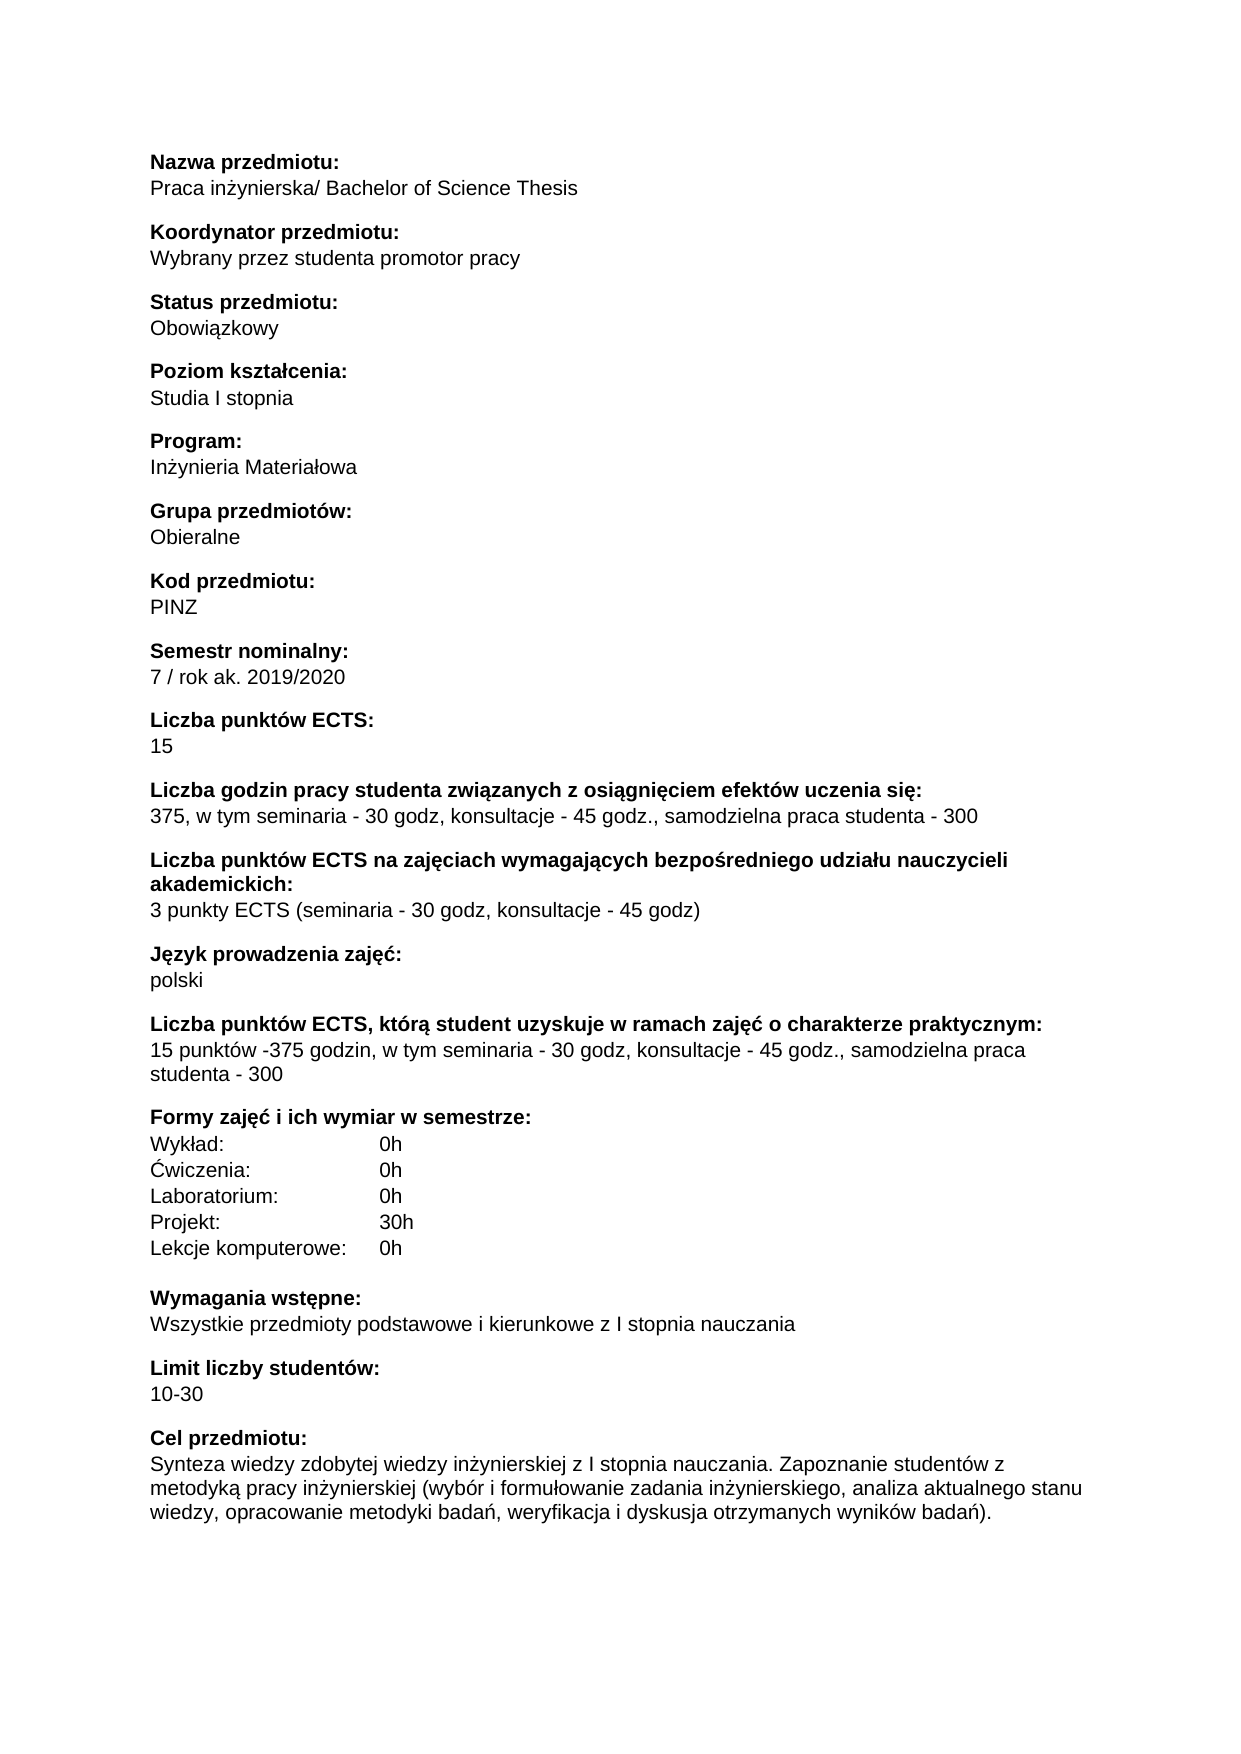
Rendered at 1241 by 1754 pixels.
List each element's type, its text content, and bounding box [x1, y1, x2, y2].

text Liczba punktów ECTS: [150, 708, 1090, 732]
text 375, w tym seminaria - 30 godz, konsultacje - 45 godz., samodzielna praca studenta - 300 [150, 804, 1090, 828]
text Studia I stopnia [150, 385, 1090, 409]
text Liczba godzin pracy studenta związanych z osiągnięciem efektów uczenia się: [150, 778, 1090, 802]
text PINZ [150, 595, 1090, 619]
text Poziom kształcenia: [150, 359, 1090, 383]
text Wszystkie przedmioty podstawowe i kierunkowe z I stopnia nauczania [150, 1312, 1090, 1336]
text Kod przedmiotu: [150, 569, 1090, 593]
text Nazwa przedmiotu: [150, 150, 1090, 174]
table_header 0h [369, 1132, 597, 1156]
text Liczba punktów ECTS, którą student uzyskuje w ramach zajęć o charakterze praktycznym: [150, 1011, 1090, 1035]
text Koordynator przedmiotu: [150, 220, 1090, 244]
table_cell Lekcje komputerowe: [140, 1236, 367, 1260]
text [150, 1452, 1090, 1523]
text 7 / rok ak. 2019/2020 [150, 664, 1090, 688]
text Limit liczby studentów: [150, 1356, 1090, 1380]
text Obowiązkowy [150, 316, 1090, 339]
text Status przedmiotu: [150, 289, 1090, 313]
text Wybrany przez studenta promotor pracy [150, 246, 1090, 270]
text 10-30 [150, 1382, 1090, 1406]
text Język prowadzenia zajęć: [150, 942, 1090, 966]
table_cell Ćwiczenia: [140, 1158, 367, 1182]
table_cell 30h [369, 1208, 597, 1234]
table_cell 0h [369, 1156, 597, 1182]
text Program: [150, 429, 1090, 453]
text Semestr nominalny: [150, 638, 1090, 662]
table_cell Projekt: [140, 1210, 367, 1234]
text Praca inżynierska/ Bachelor of Science Thesis [150, 176, 1090, 200]
table_header Wykład: [140, 1132, 367, 1156]
text 15 punktów -375 godzin, w tym seminaria - 30 godz, konsultacje - 45 godz., samodzielna praca studenta - 300 [150, 1037, 1090, 1085]
text Liczba punktów ECTS na zajęciach wymagających bezpośredniego udziału nauczycieli akademickich: [150, 848, 1090, 896]
text Grupa przedmiotów: [150, 499, 1090, 523]
text Cel przedmiotu: [150, 1426, 1090, 1449]
text 15 [150, 734, 1090, 758]
table_cell Laboratorium: [140, 1184, 367, 1208]
text Obieralne [150, 525, 1090, 549]
text Formy zajęć i ich wymiar w semestrze: [150, 1105, 1090, 1129]
table_cell 0h [369, 1234, 597, 1260]
text Inżynieria Materiałowa [150, 455, 1090, 479]
table_cell 0h [369, 1182, 597, 1208]
text polski [150, 968, 1090, 992]
text 3 punkty ECTS (seminaria - 30 godz, konsultacje - 45 godz) [150, 898, 1090, 922]
text Wymagania wstępne: [150, 1286, 1090, 1310]
